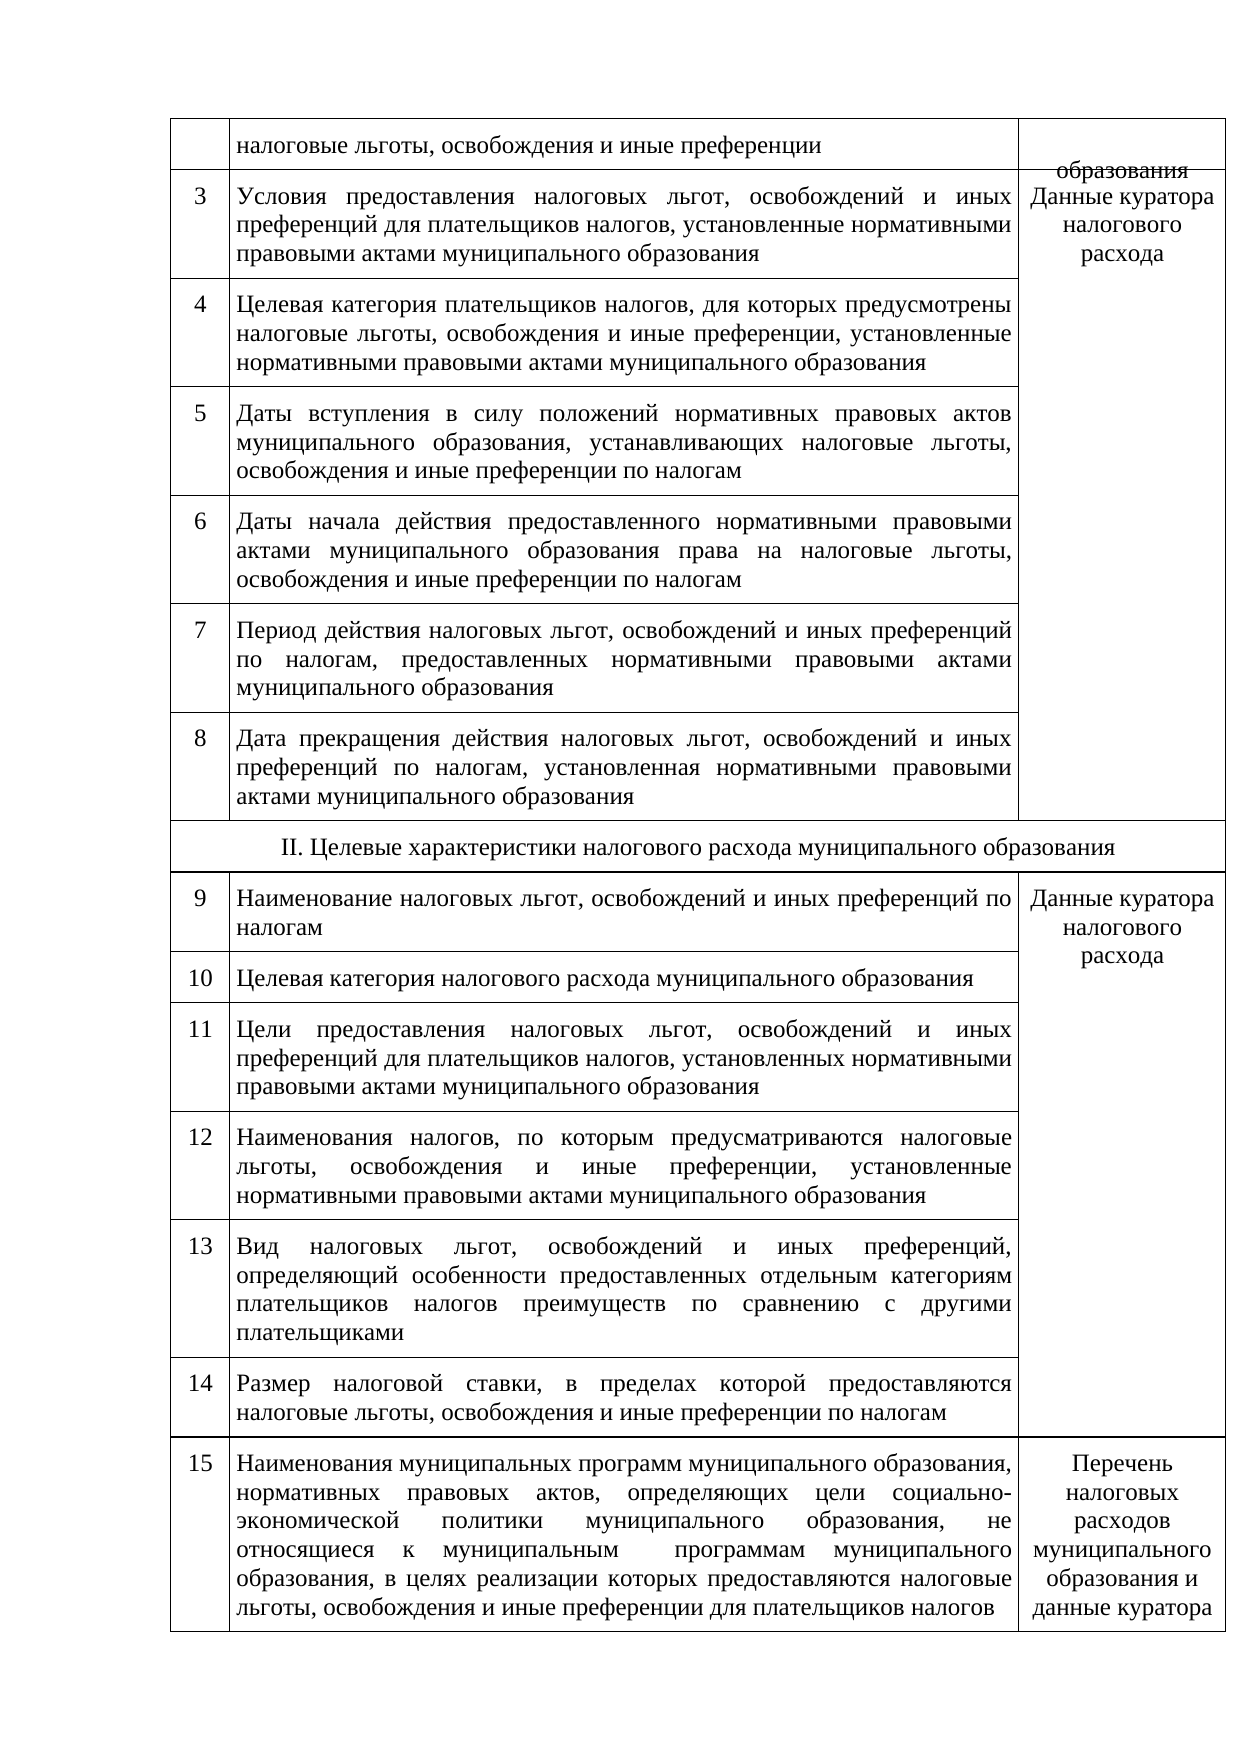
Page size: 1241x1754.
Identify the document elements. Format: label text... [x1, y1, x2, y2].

table_cell Цели предоставления налоговых льгот, освобождений и иных преференций для плательщиков налогов, установленных нормативными правовыми актами муниципального образования [230, 1003, 1018, 1111]
table_cell Целевая категория налогового расхода муниципального образования [230, 952, 1018, 1002]
table_cell 12 [171, 1112, 229, 1219]
table_cell 8 [171, 713, 229, 820]
table_cell 11 [171, 1003, 229, 1111]
table_cell Размер налоговой ставки, в пределах которой предоставляются налоговые льготы, освобождения и иные преференции по налогам [230, 1358, 1018, 1436]
table_cell 10 [171, 952, 229, 1002]
table_cell 2 [171, 119, 229, 169]
table_cell Данные куратора налогового расхода [1019, 873, 1225, 1436]
table_cell Вид налоговых льгот, освобождений и иных преференций, определяющий особенности предоставленных отдельным категориям плательщиков налогов преимуществ по сравнению с другими плательщиками [230, 1220, 1018, 1357]
table_cell II. Целевые характеристики налогового расхода муниципального образования [171, 821, 1225, 871]
table_cell 3 [171, 170, 229, 278]
table_cell 9 [171, 873, 229, 951]
table_cell Период действия налоговых льгот, освобождений и иных преференций по налогам, предоставленных нормативными правовыми актами муниципального образования [230, 604, 1018, 712]
table_cell Даты начала действия предоставленного нормативными правовыми актами муниципального образования права на налоговые льготы, освобождения и иные преференции по налогам [230, 496, 1018, 603]
table_cell Наименования налогов, по которым предусматриваются налоговые льготы, освобождения и иные преференции, установленные нормативными правовыми актами муниципального образования [230, 1112, 1018, 1219]
table_cell 5 [171, 387, 229, 495]
table_cell 15 [171, 1438, 229, 1631]
table_cell Наименования муниципальных программ муниципального образования, нормативных правовых актов, определяющих цели социально-экономической политики муниципального образования, не относящиеся к муниципальным программам муниципального образования, в целях реализации которых предоставляются налоговые льготы, освобождения и иные преференции для плательщиков налогов [230, 1438, 1018, 1631]
table_cell Наименование налоговых льгот, освобождений и иных преференций по налогам [230, 873, 1018, 951]
table_cell 6 [171, 496, 229, 603]
table_cell Даты вступления в силу положений нормативных правовых актов муниципального образования, устанавливающих налоговые льготы, освобождения и иные преференции по налогам [230, 387, 1018, 495]
table_cell 14 [171, 1358, 229, 1436]
table_cell Данные куратора налогового расхода [1019, 170, 1225, 820]
table_cell Целевая категория плательщиков налогов, для которых предусмотрены налоговые льготы, освобождения и иные преференции, установленные нормативными правовыми актами муниципального образования [230, 279, 1018, 386]
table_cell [1019, 1438, 1225, 1631]
table_cell Дата прекращения действия налоговых льгот, освобождений и иных преференций по налогам, установленная нормативными правовыми актами муниципального образования [230, 713, 1018, 820]
table_cell 13 [171, 1220, 229, 1357]
table_cell 4 [171, 279, 229, 386]
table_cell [230, 119, 1018, 169]
table_cell 7 [171, 604, 229, 712]
table_cell Условия предоставления налоговых льгот, освобождений и иных преференций для плательщиков налогов, установленные нормативными правовыми актами муниципального образования [230, 170, 1018, 278]
